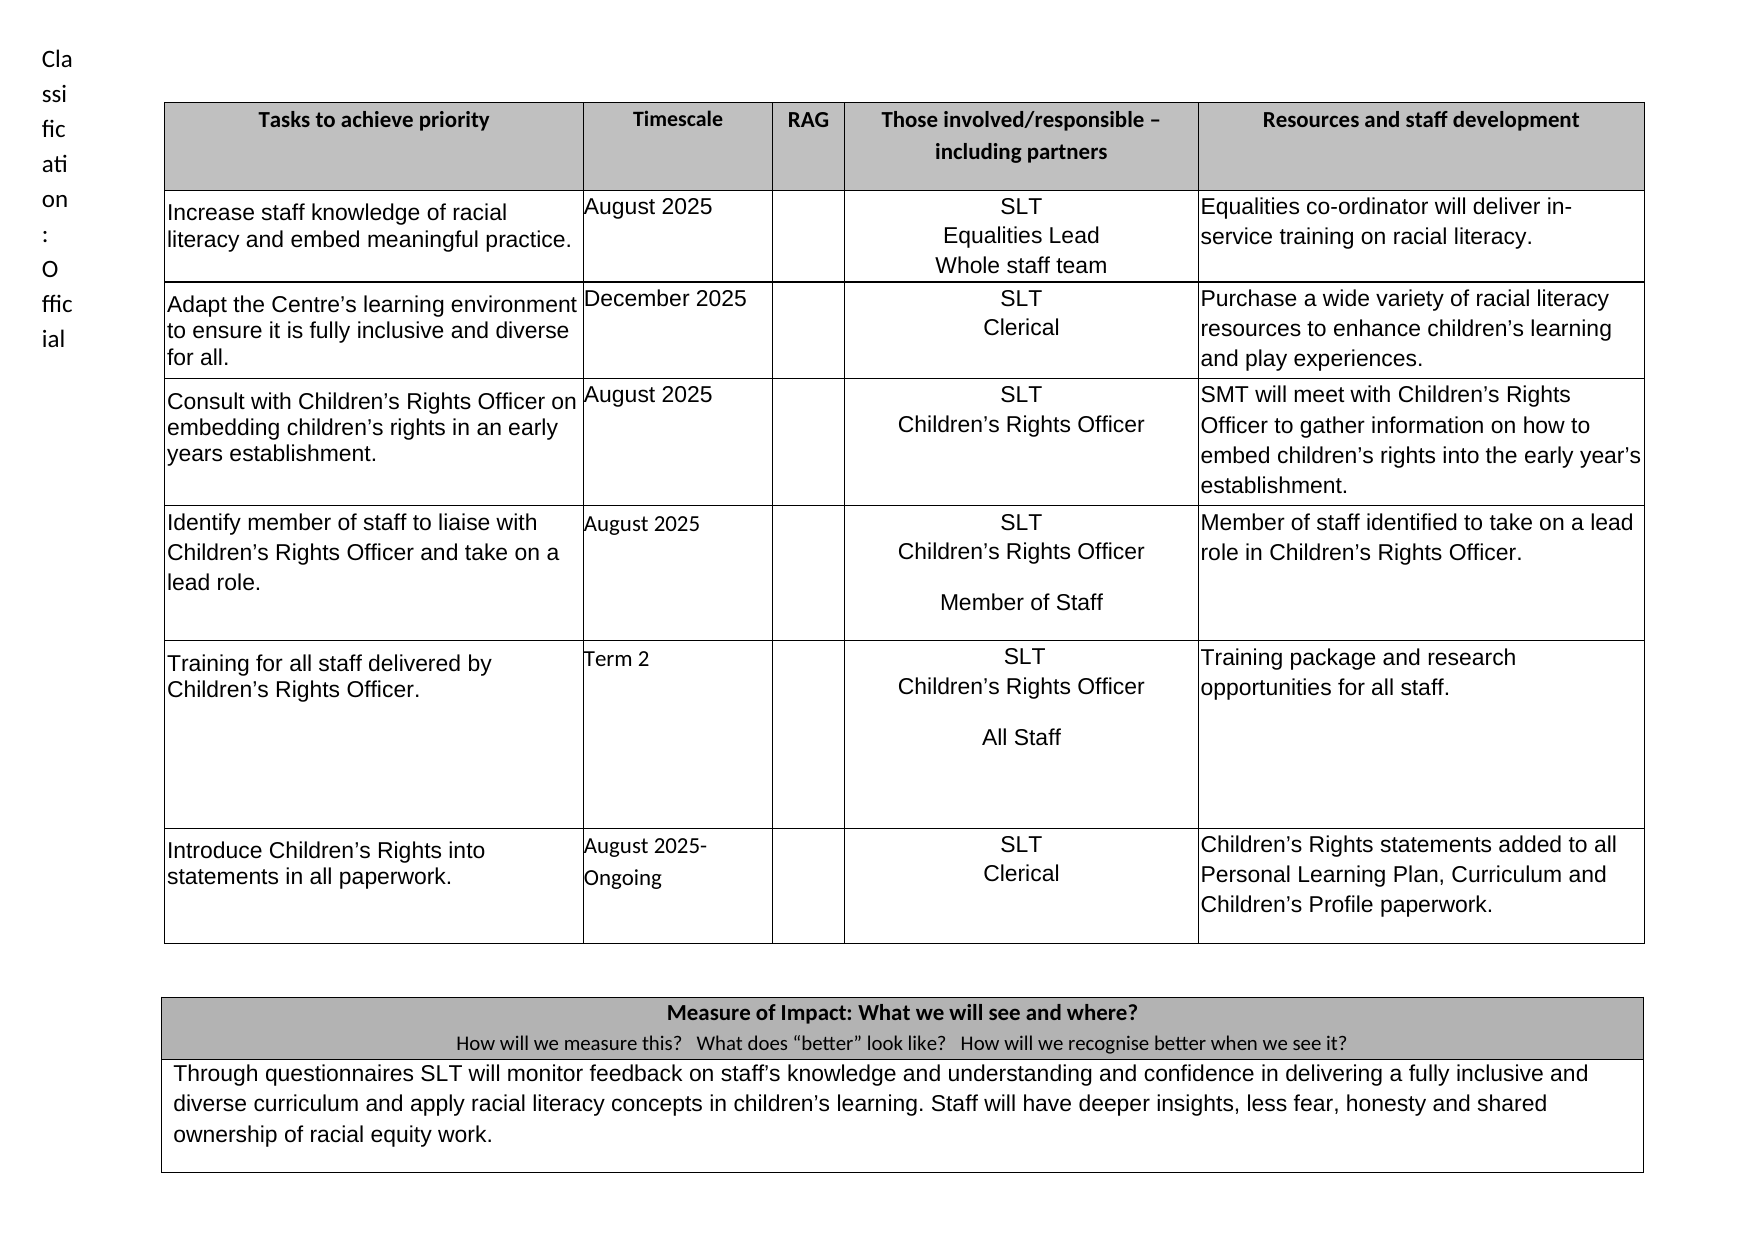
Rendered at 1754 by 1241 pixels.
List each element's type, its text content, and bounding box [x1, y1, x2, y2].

table_cell [773, 379, 844, 505]
table_cell August 2025 [584, 191, 772, 281]
table_header RAG [773, 103, 844, 190]
table_cell Children’s Rights statements added to all Personal Learning Plan, Curriculum and Children’s Profile paperwork. [1199, 829, 1644, 942]
table_cell December 2025 [584, 283, 772, 378]
table_cell Member of staff identified to take on a lead role in Children’s Rights Officer. [1199, 506, 1644, 640]
table_cell [773, 506, 844, 640]
table_header Those involved/responsible – including partners [845, 103, 1198, 190]
table_cell Introduce Children’s Rights into statements in all paperwork. [165, 829, 583, 942]
table_cell Adapt the Centre’s learning environment to ensure it is fully inclusive and diverse for all. [165, 283, 583, 378]
table_cell August 2025 [584, 379, 772, 505]
table_cell SLT Equalities Lead Whole staff team [845, 191, 1198, 281]
table_cell SLT Children’s Rights Officer Member of Staff [845, 506, 1198, 640]
table_cell Consult with Children’s Rights Officer on embedding children’s rights in an early years establishment. [165, 379, 583, 505]
table_cell Training for all staff delivered by Children’s Rights Officer. [165, 641, 583, 827]
table_header Measure of Impact: What we will see and where? How will we measure this? What does “better” look like? How will we recognise better when we see it? [162, 998, 1643, 1059]
table_cell SLT Children’s Rights Officer All Staff [845, 641, 1198, 827]
table_cell Training package and research opportunities for all staff. [1199, 641, 1644, 827]
table_cell [773, 641, 844, 827]
table_cell [773, 829, 844, 942]
table_cell Equalities co-ordinator will deliver in-service training on racial literacy. [1199, 191, 1644, 281]
table_cell SMT will meet with Children’s Rights Officer to gather information on how to embed children’s rights into the early year’s establishment. [1199, 379, 1644, 505]
table_header Resources and staff development [1199, 103, 1644, 190]
table_cell SLT Clerical [845, 283, 1198, 378]
table_cell Increase staff knowledge of racial literacy and embed meaningful practice. [165, 191, 583, 281]
table_cell [773, 191, 844, 281]
table_cell August 2025 [584, 506, 772, 640]
table_header Timescale [584, 103, 772, 190]
table_cell SLT Children’s Rights Officer [845, 379, 1198, 505]
table_cell Identify member of staff to liaise with Children’s Rights Officer and take on a lead role. [165, 506, 583, 640]
table_cell August 2025- Ongoing [584, 829, 772, 942]
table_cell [162, 1060, 1643, 1172]
table_cell [773, 283, 844, 378]
table_cell SLT Clerical [845, 829, 1198, 942]
table_header Tasks to achieve priority [165, 103, 583, 190]
table_cell Term 2 [584, 641, 772, 827]
table_cell Purchase a wide variety of racial literacy resources to enhance children’s learning and play experiences. [1199, 283, 1644, 378]
